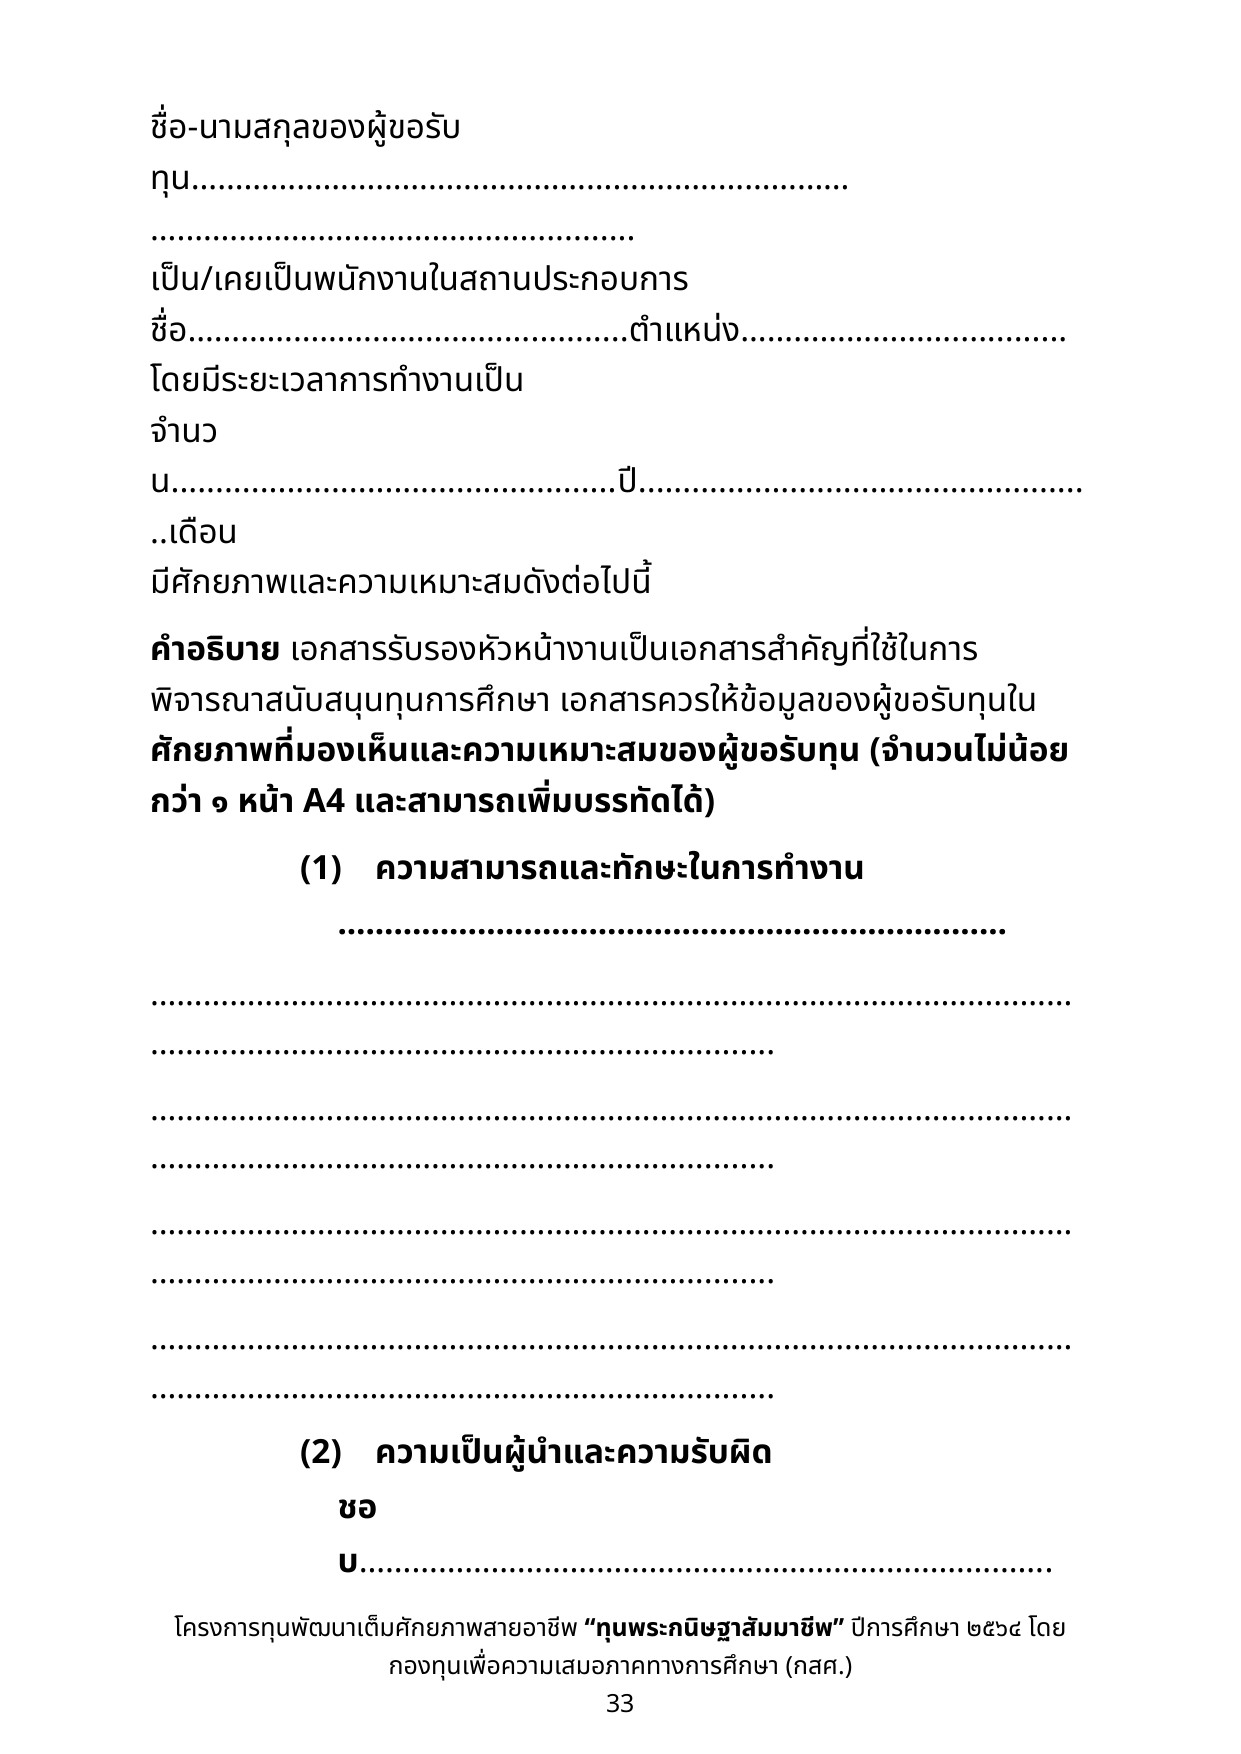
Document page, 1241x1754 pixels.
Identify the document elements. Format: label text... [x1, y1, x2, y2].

text …………………………………………………………………………………………………………………………………………….…….......... [150, 970, 1090, 1064]
text คำอธิบาย เอกสารรับรองหัวหน้างานเป็นเอกสารสำคัญที่ใช้ในการพิจารณาสนับสนุนทุนการศึกษา เอกสารควรให้ข้อมูลของผู้ขอรับทุนในศักยภาพที่มองเห็นและความเหมาะสมของผู้ขอรับทุน (จำนวนไม่น้อยกว่า ๑ หน้า A4 และสามารถเพิ่มบรรทัดได้) [150, 625, 1090, 827]
text เป็น/เคยเป็นพนักงานในสถานประกอบการชื่อ…………………………………...........ตำแหน่ง……………………............. [150, 255, 1090, 356]
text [150, 1199, 1090, 1293]
text ชื่อ-นามสกุลของผู้ขอรับทุน…………………………………………………………………….……………….……………….............. [150, 103, 1090, 255]
text มีศักยภาพและความเหมาะสมดังต่อไปนี้ [150, 558, 1090, 609]
text …………………………………………………………………………………………………………………………………………….…….......... [150, 1084, 1090, 1179]
text โดยมีระยะเวลาการทำงานเป็นจำนวน..................................................ปี....................................................เดือน [150, 356, 1090, 558]
list ความเป็นผู้นำและความรับผิดชอบ……………………………………………………………………. [300, 1428, 1090, 1588]
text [150, 1313, 1090, 1408]
list ความสามารถและทักษะในการทำงาน ……………………………………………………………… [300, 844, 1090, 949]
